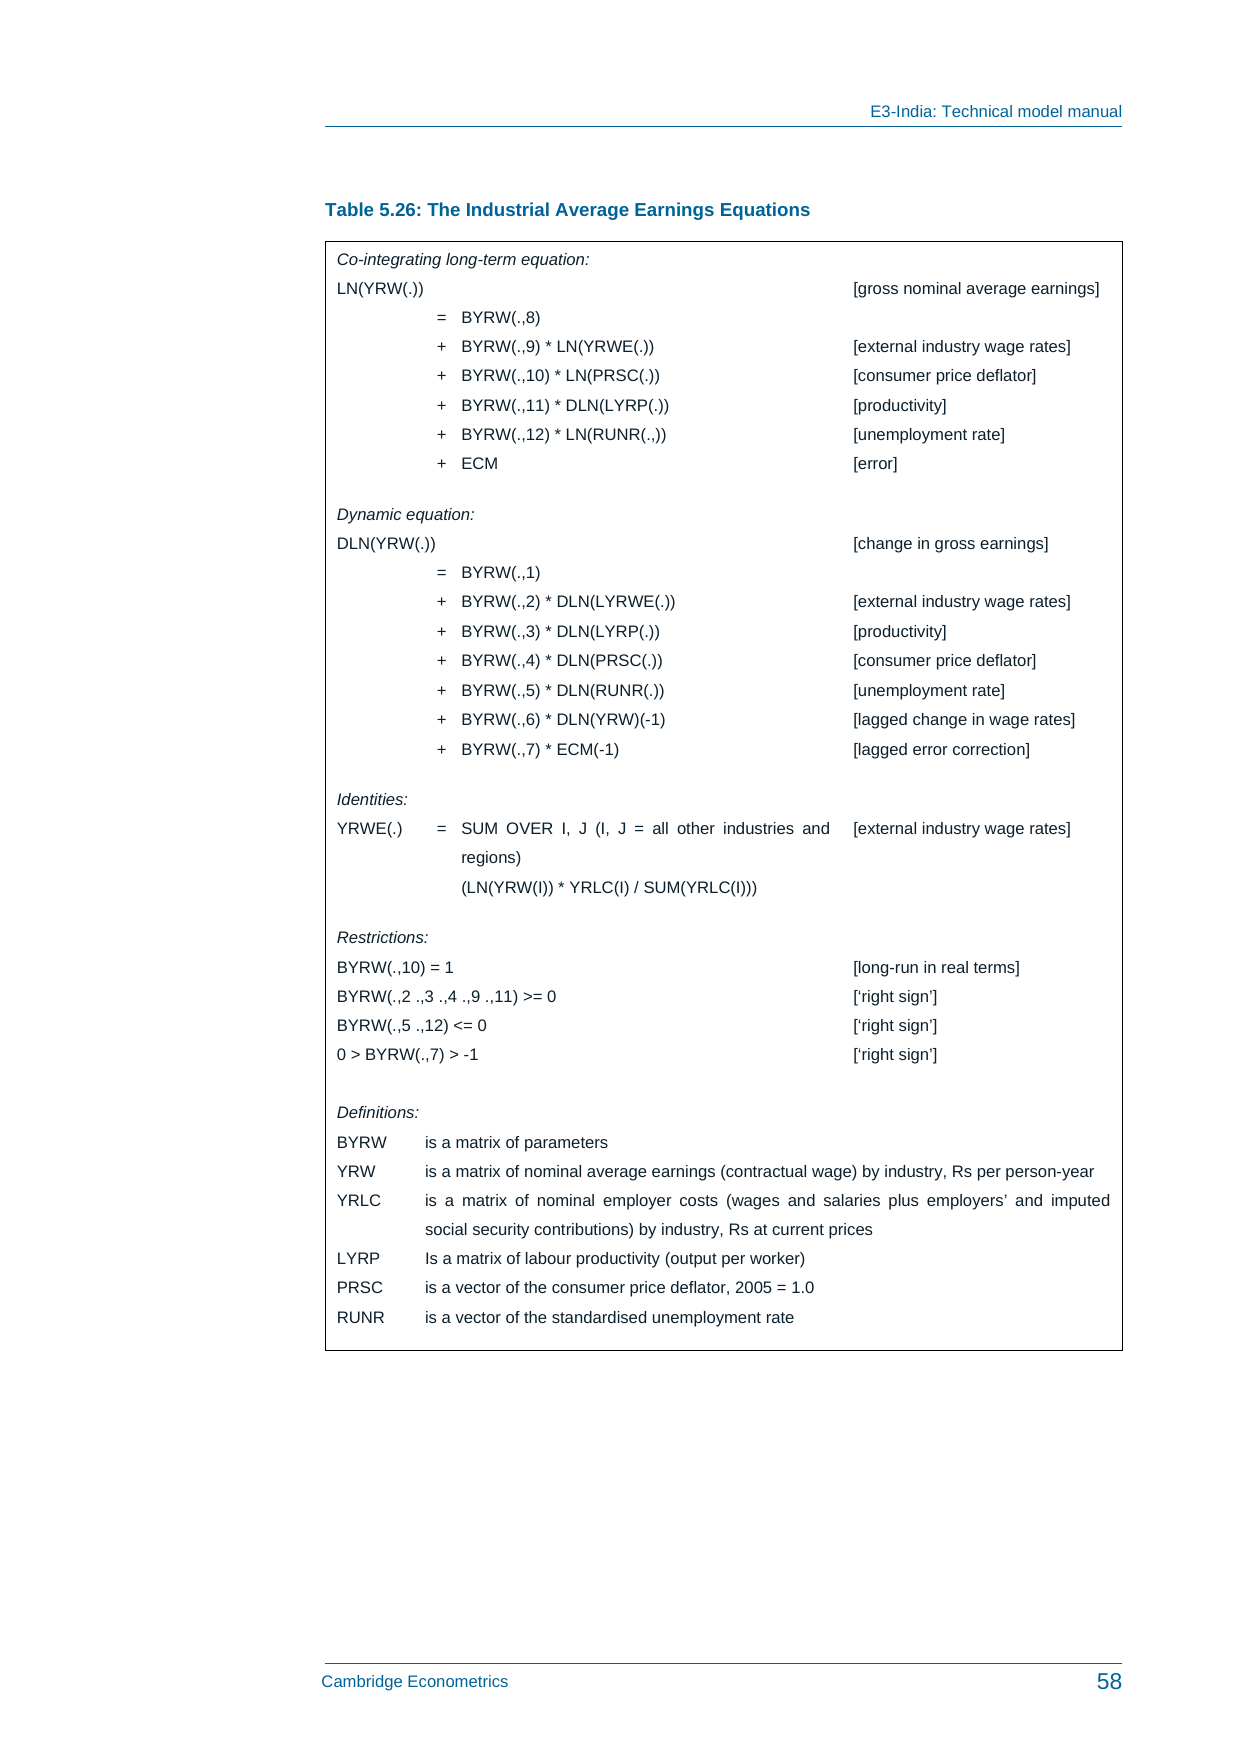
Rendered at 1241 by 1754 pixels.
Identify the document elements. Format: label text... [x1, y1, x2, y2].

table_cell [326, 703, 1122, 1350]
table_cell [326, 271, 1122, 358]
picture [902, 108, 908, 117]
picture [1110, 108, 1117, 114]
picture [924, 108, 931, 114]
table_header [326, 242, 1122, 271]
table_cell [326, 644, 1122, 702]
picture [437, 1678, 443, 1687]
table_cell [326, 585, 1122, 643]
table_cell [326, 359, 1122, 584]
